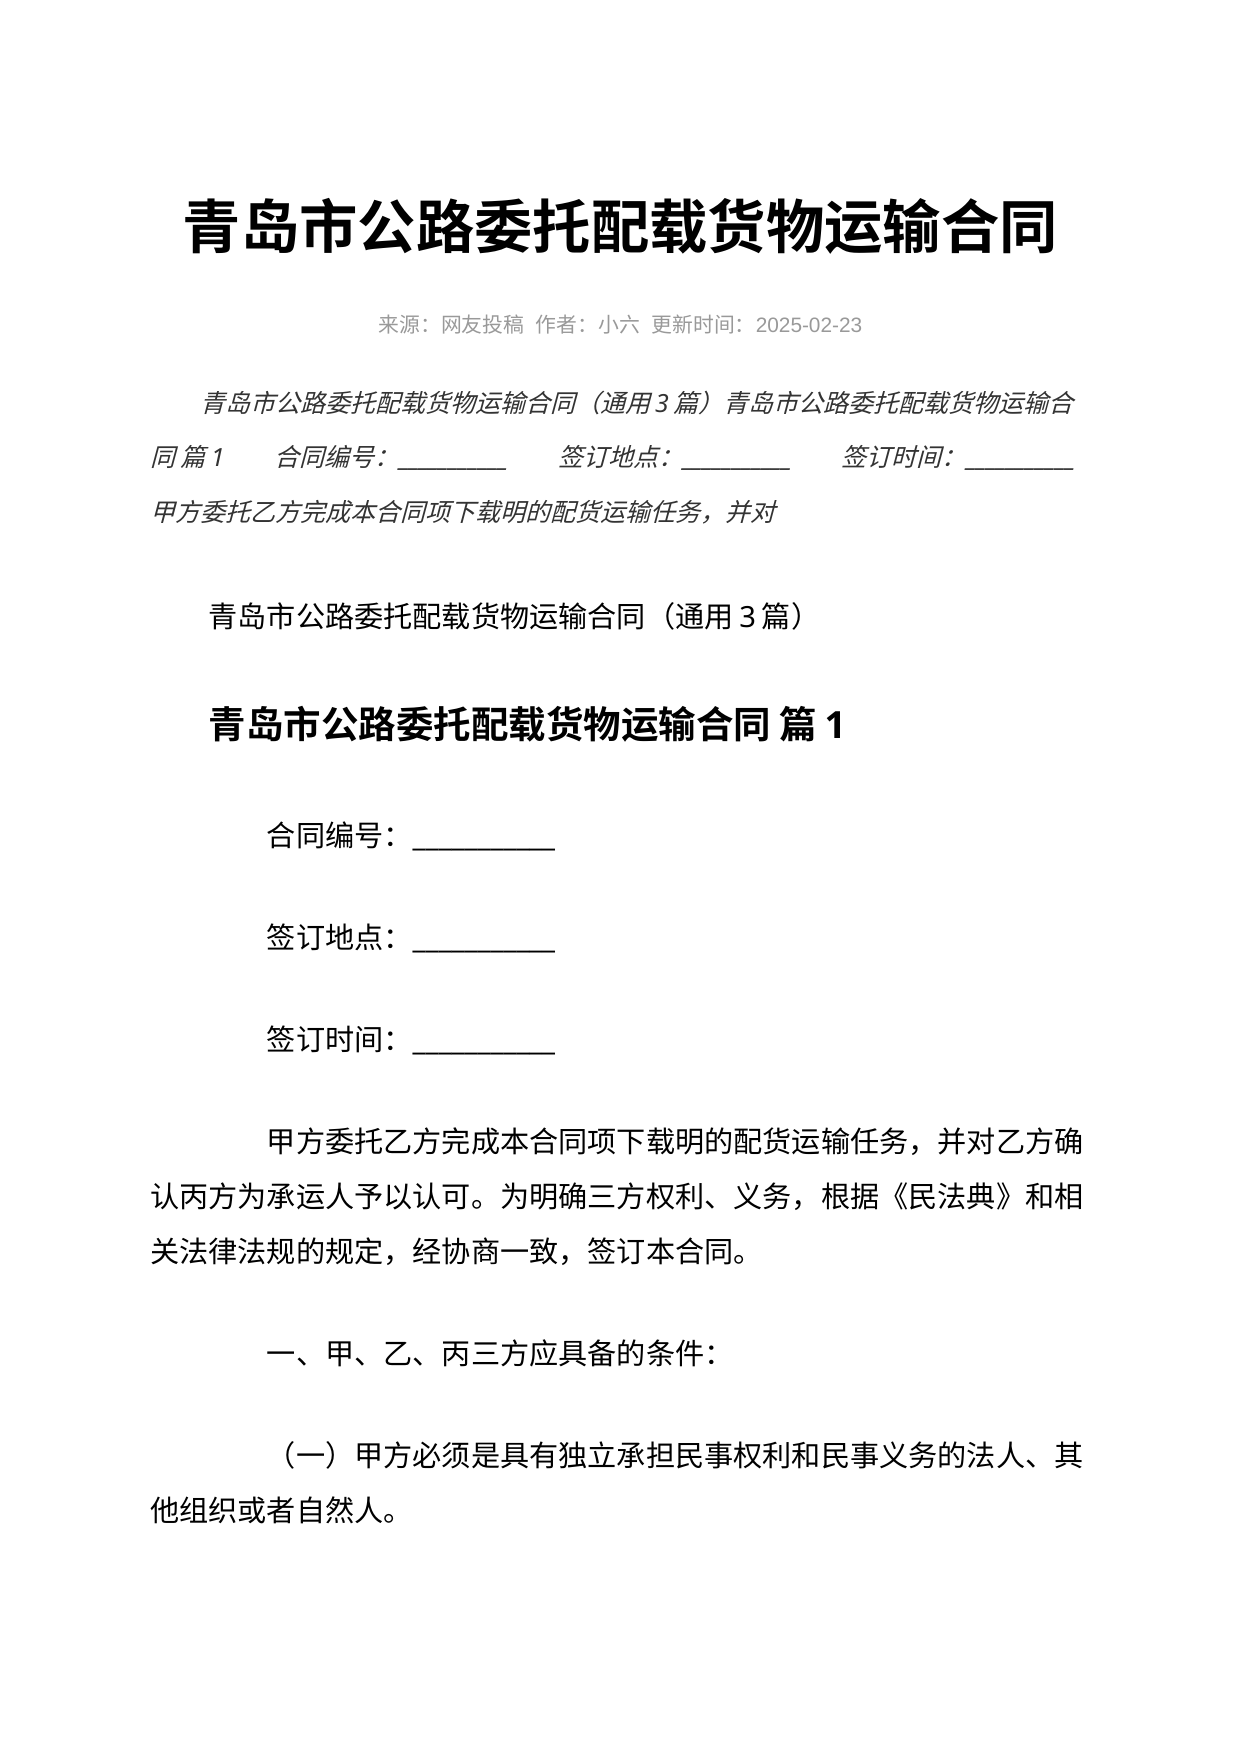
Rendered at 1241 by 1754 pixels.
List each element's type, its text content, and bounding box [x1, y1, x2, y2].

subtitle 青岛市公路委托配载货物运输合同 [150, 181, 1090, 266]
text 来源：网友投稿 作者：小六 更新时间：2025-02-23 [150, 313, 1090, 337]
text 青岛市公路委托配载货物运输合同（通用3篇）青岛市公路委托配载货物运输合同 篇1 合同编号：___________ 签订地点：___________ 签订时间：___________ 甲方委托乙方完成本合同项下载明的配货运输任务，并对 [150, 383, 1090, 528]
text （一）甲方必须是具有独立承担民事权利和民事义务的法人、其他组织或者自然人。 [150, 1432, 1090, 1529]
text 签订地点：___________ [150, 915, 1090, 957]
text 青岛市公路委托配载货物运输合同（通用3篇） [150, 593, 1090, 636]
text 签订时间：___________ [150, 1017, 1090, 1059]
text 合同编号：___________ [150, 813, 1090, 855]
text 青岛市公路委托配载货物运输合同 篇1 [150, 695, 1090, 750]
text 甲方委托乙方完成本合同项下载明的配货运输任务，并对乙方确认丙方为承运人予以认可。为明确三方权利、义务，根据《民法典》和相关法律法规的规定，经协商一致，签订本合同。 [150, 1119, 1090, 1271]
text 一、甲、乙、丙三方应具备的条件： [150, 1331, 1090, 1373]
